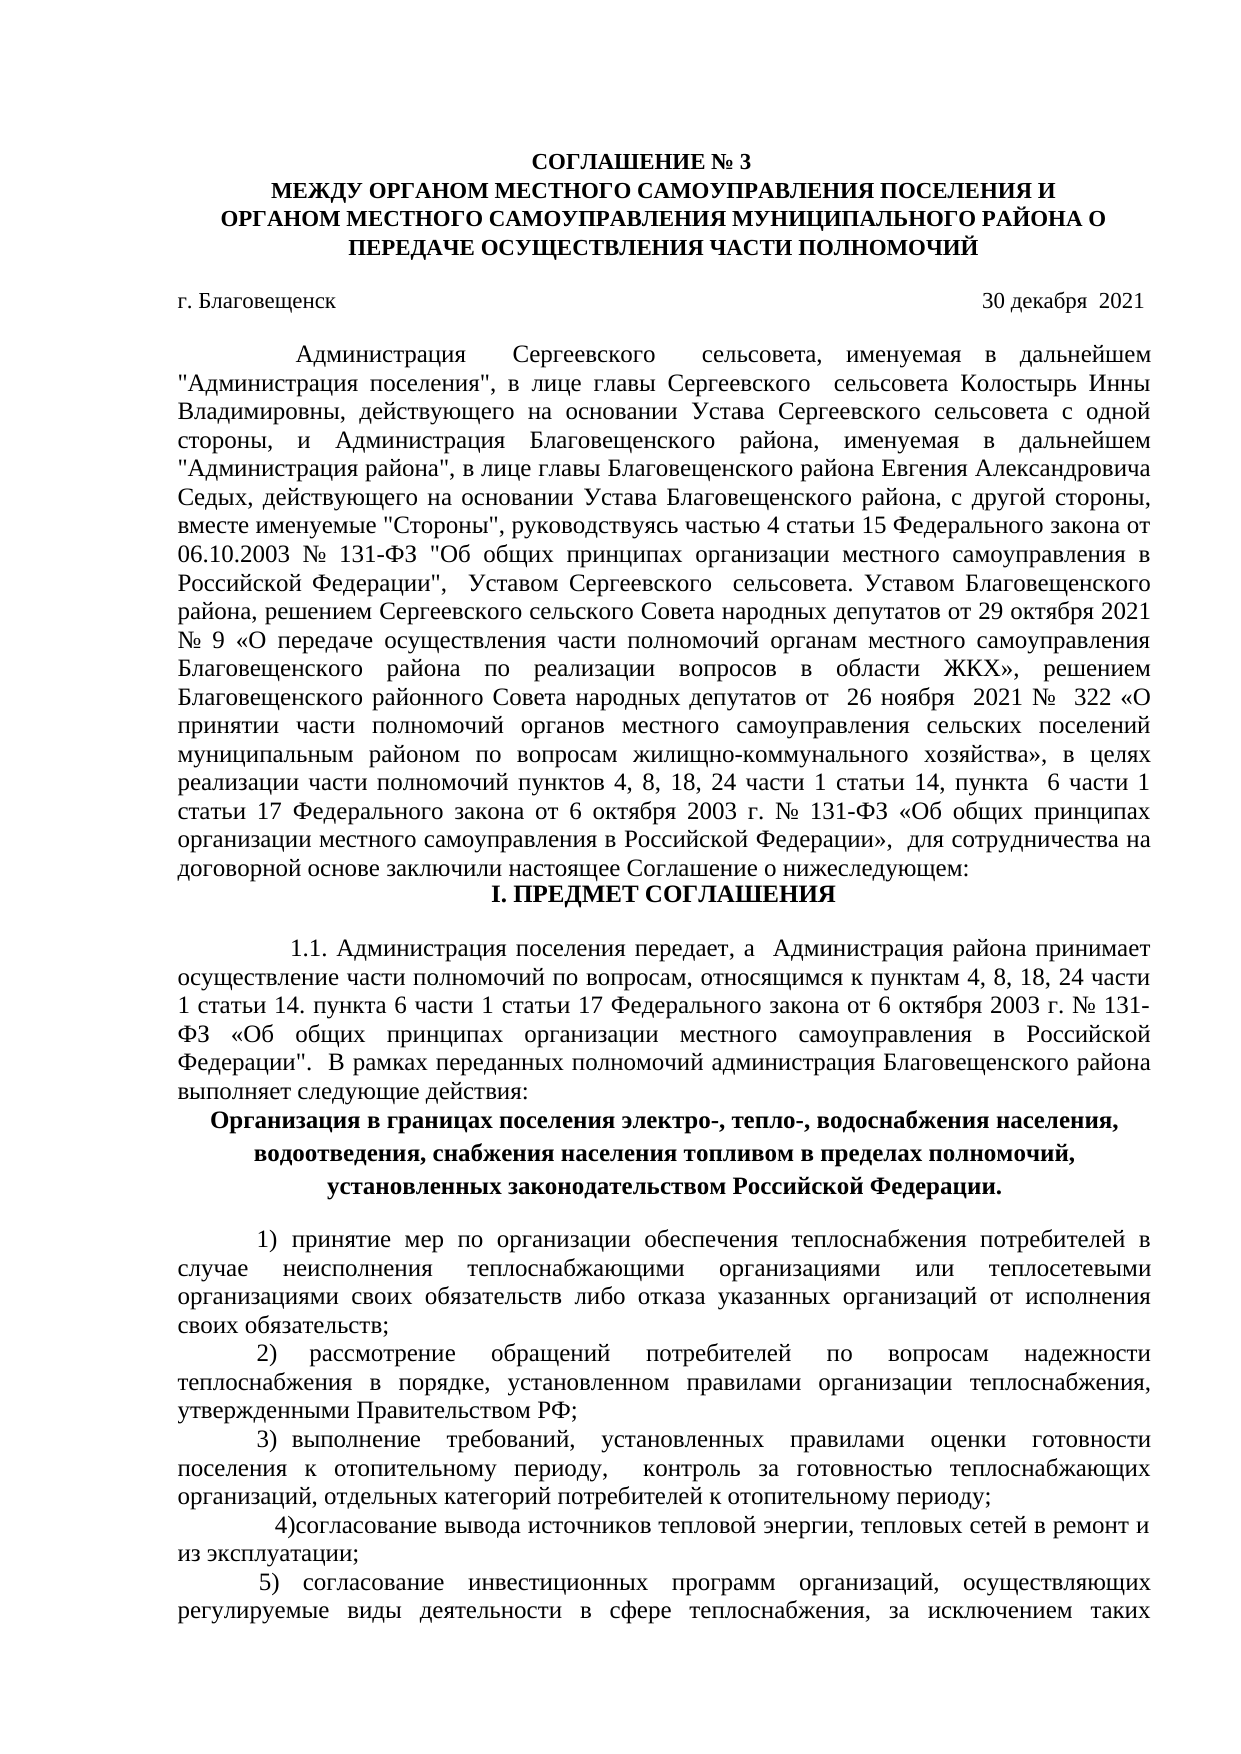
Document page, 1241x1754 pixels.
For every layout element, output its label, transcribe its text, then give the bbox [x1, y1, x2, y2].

text Организация в границах поселения электро-, тепло-, водоснабжения населения, водоотведения, снабжения населения топливом в пределах полномочий, установленных законодательством Российской Федерации. [177, 1105, 1152, 1200]
list выполнение требований, установленных правилами оценки готовности поселения к отопительному периоду, контроль за готовностью теплоснабжающих организаций, отдельных категорий потребителей к отопительному периоду; [177, 1425, 1152, 1510]
text Администрация Сергеевского сельсовета, именуемая в дальнейшем "Администрация поселения", в лице главы Сергеевского сельсовета Колостырь Инны Владимировны, действующего на основании Устава Сергеевского сельсовета с одной стороны, и Администрация Благовещенского района, именуемая в дальнейшем "Администрация района", в лице главы Благовещенского района Евгения Александровича Седых, действующего на основании Устава Благовещенского района, с другой стороны, вместе именуемые "Стороны", руководствуясь частью 4 статьи 15 Федерального закона от 06.10.2003 № 131-ФЗ "Об общих принципах организации местного самоуправления в Российской Федерации", Уставом Сергеевского сельсовета. Уставом Благовещенского района, решением Сергеевского сельского Совета народных депутатов от 29 октября 2021 № 9 «О передаче осуществления части полномочий органам местного самоуправления Благовещенского района по реализации вопросов в области ЖКХ», решением Благовещенского районного Совета народных депутатов от 26 ноября 2021 № 322 «О принятии части полномочий органов местного самоуправления сельских поселений муниципальным районом по вопросам жилищно-коммунального хозяйства», в целях реализации части полномочий пунктов 4, 8, 18, 24 части 1 статьи 14, пункта 6 части 1 статьи 17 Федерального закона от 6 октября 2003 г. № 131-ФЗ «Об общих принципах организации местного самоуправления в Российской Федерации», для сотрудничества на договорной основе заключили настоящее Соглашение о нижеследующем: [177, 340, 1152, 882]
text г. Благовещенск 30 декабря 2021 [177, 289, 1152, 314]
list принятие мер по организации обеспечения теплоснабжения потребителей в случае неисполнения теплоснабжающими организациями или теплосетевыми организациями своих обязательств либо отказа указанных организаций от исполнения своих обязательств; [177, 1225, 1152, 1339]
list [177, 1567, 1152, 1624]
text I. ПРЕДМЕТ СОГЛАШЕНИЯ [177, 882, 1149, 907]
text МЕЖДУ ОРГАНОМ МЕСТНОГО САМОУПРАВЛЕНИЯ ПОСЕЛЕНИЯ И ОРГАНОМ МЕСТНОГО САМОУПРАВЛЕНИЯ МУНИЦИПАЛЬНОГО РАЙОНА О ПЕРЕДАЧЕ ОСУЩЕСТВЛЕНИЯ ЧАСТИ ПОЛНОМОЧИЙ [177, 175, 1149, 261]
text 1.1. Администрация поселения передает, а Администрация района принимает осуществление части полномочий по вопросам, относящимся к пунктам 4, 8, 18, 24 части 1 статьи 14. пункта 6 части 1 статьи 17 Федерального закона от 6 октября 2003 г. № 131-ФЗ «Об общих принципах организации местного самоуправления в Российской Федерации". В рамках переданных полномочий администрация Благовещенского района выполняет следующие действия: [177, 934, 1152, 1105]
list рассмотрение обращений потребителей по вопросам надежности теплоснабжения в порядке, установленном правилами организации теплоснабжения, утвержденными Правительством РФ; [177, 1339, 1152, 1425]
text 4)согласование вывода источников тепловой энергии, тепловых сетей в ремонт и из эксплуатации; [177, 1510, 1152, 1567]
text СОГЛАШЕНИЕ № 3 [531, 147, 1152, 175]
